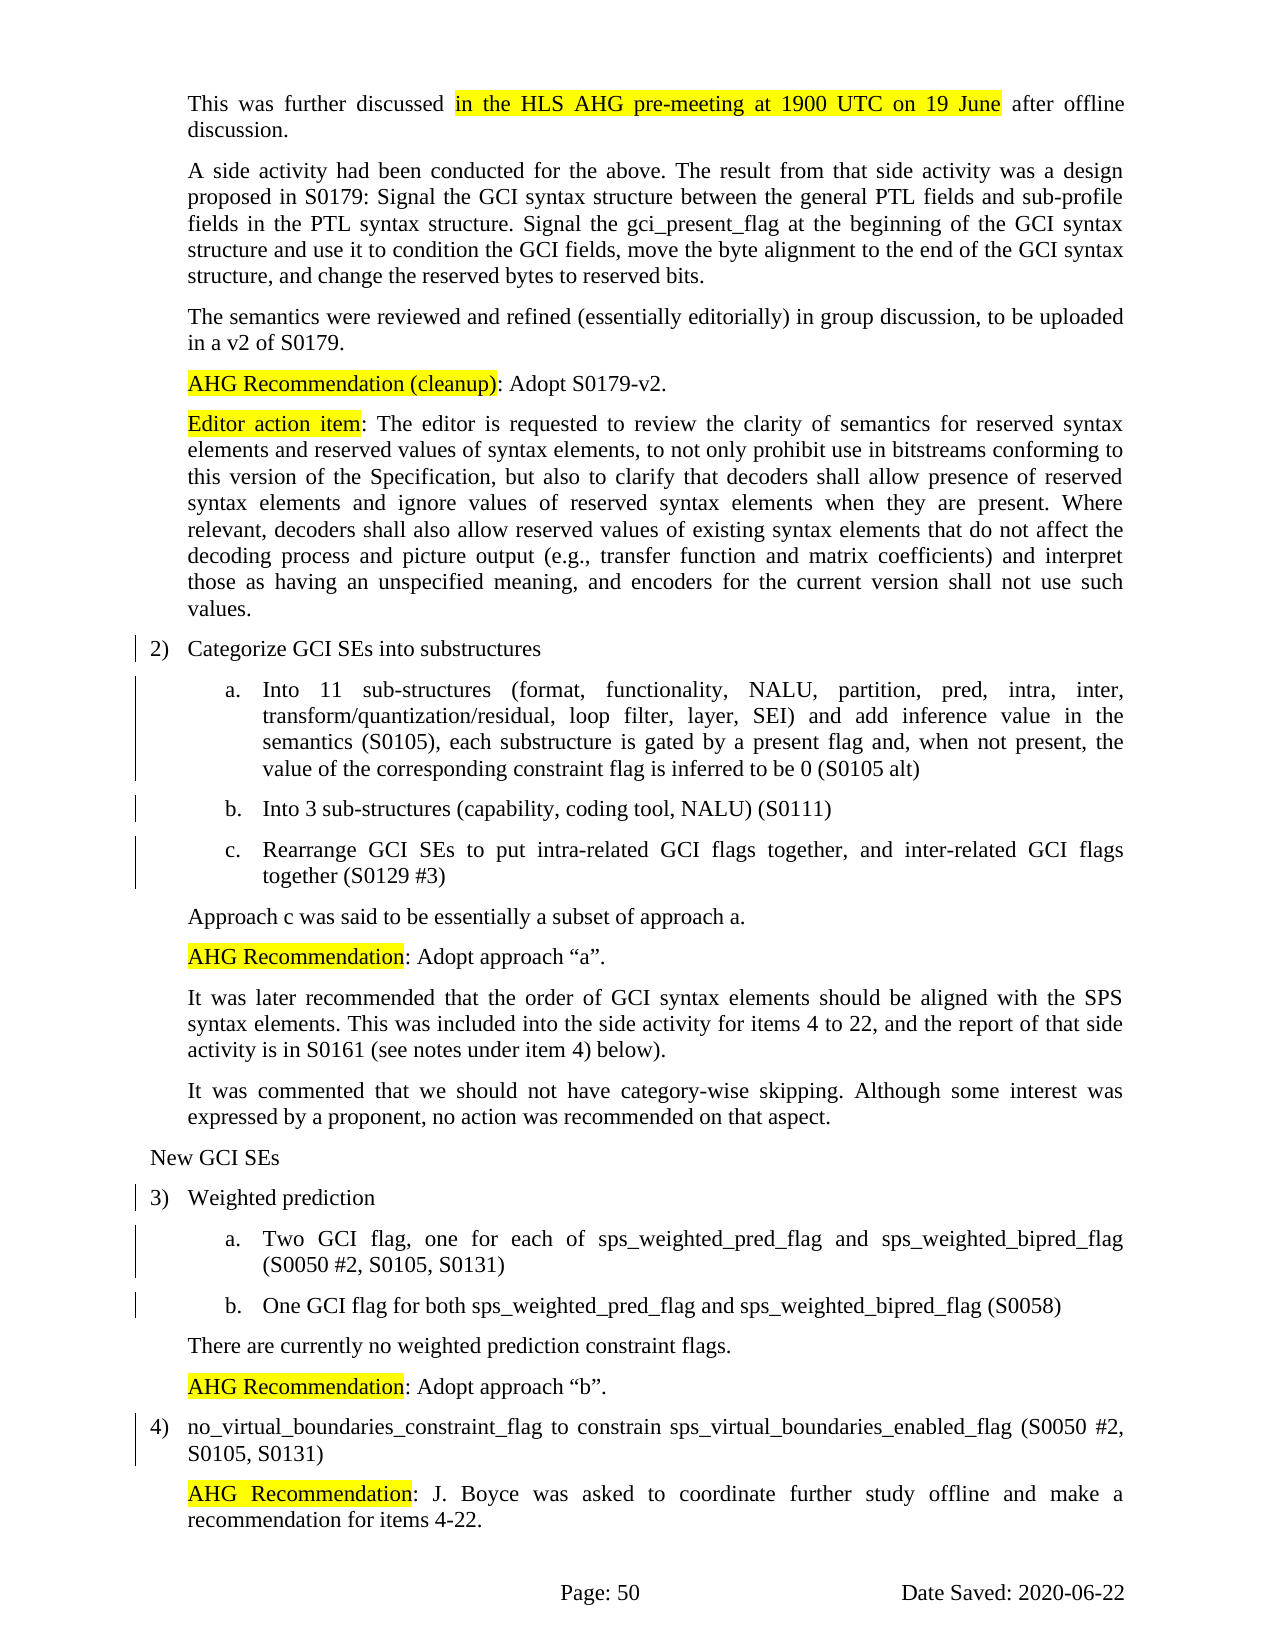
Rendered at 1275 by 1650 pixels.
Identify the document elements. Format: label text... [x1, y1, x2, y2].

text AHG Recommendation: Adopt approach “b”. [404, 1373, 1125, 1399]
list Rearrange GCI SEs to put intra-related GCI flags together, and inter-related GCI flags together (S0129 #3) [225, 836, 1125, 888]
text A side activity had been conducted for the above. The result from that side activity was a design proposed in S0179: Signal the GCI syntax structure between the general PTL fields and sub-profile fields in the PTL syntax structure. Signal the gci_present_flag at the beginning of the GCI syntax structure and use it to condition the GCI fields, move the byte alignment to the end of the GCI syntax structure, and change the reserved bytes to reserved bits. [187, 157, 1125, 289]
list Into 3 sub-structures (capability, coding tool, NALU) (S0111) [225, 795, 1125, 822]
text AHG Recommendation (cleanup): Adopt S0179-v2. [497, 370, 1125, 396]
text New GCI SEs [150, 1144, 1125, 1170]
list Two GCI flag, one for each of sps_weighted_pred_flag and sps_weighted_bipred_flag (S0050 #2, S0105, S0131) [225, 1225, 1125, 1278]
text Editor action item: The editor is requested to review the clarity of semantics for reserved syntax elements and reserved values of syntax elements, to not only prohibit use in bitstreams conforming to this version of the Specification, but also to clarify that decoders shall allow presence of reserved syntax elements and ignore values of reserved syntax elements when they are present. Where relevant, decoders shall also allow reserved values of existing syntax elements that do not affect the decoding process and picture output (e.g., transfer function and matrix coefficients) and interpret those as having an unspecified meaning, and encoders for the current version shall not use such values. [187, 410, 1125, 621]
text Approach c was said to be essentially a subset of approach a. [187, 903, 1125, 929]
text This was further discussed in the HLS AHG pre-meeting at 1900 UTC on 19 June after offline discussion. [187, 90, 1125, 143]
list Into 11 sub-structures (format, functionality, NALU, partition, pred, intra, inter, transform/quantization/residual, loop filter, layer, SEI) and add inference value in the semantics (S0105), each substructure is gated by a present flag and, when not present, the value of the corresponding constraint flag is inferred to be 0 (S0105 alt) [225, 676, 1125, 781]
list One GCI flag for both sps_weighted_pred_flag and sps_weighted_bipred_flag (S0058) [225, 1292, 1125, 1318]
text There are currently no weighted prediction constraint flags. [187, 1332, 1125, 1359]
text AHG Recommendation: Adopt approach “a”. [404, 943, 1125, 969]
text The semantics were reviewed and refined (essentially editorially) in group discussion, to be uploaded in a v2 of S0179. [187, 303, 1125, 356]
list no_virtual_boundaries_constraint_flag to constrain sps_virtual_boundaries_enabled_flag (S0050 #2, S0105, S0131) [150, 1413, 1125, 1466]
text AHG Recommendation: J. Boyce was asked to coordinate further study offline and make a recommendation for items 4-22. [187, 1480, 1125, 1533]
text It was later recommended that the order of GCI syntax elements should be aligned with the SPS syntax elements. This was included into the side activity for items 4 to 22, and the report of that side activity is in S0161 (see notes under item 4) below). [187, 984, 1125, 1063]
text It was commented that we should not have category-wise skipping. Although some interest was expressed by a proponent, no action was recommended on that aspect. [187, 1077, 1125, 1130]
list Categorize GCI SEs into substructures [150, 635, 1125, 662]
list Weighted prediction [150, 1184, 1125, 1211]
